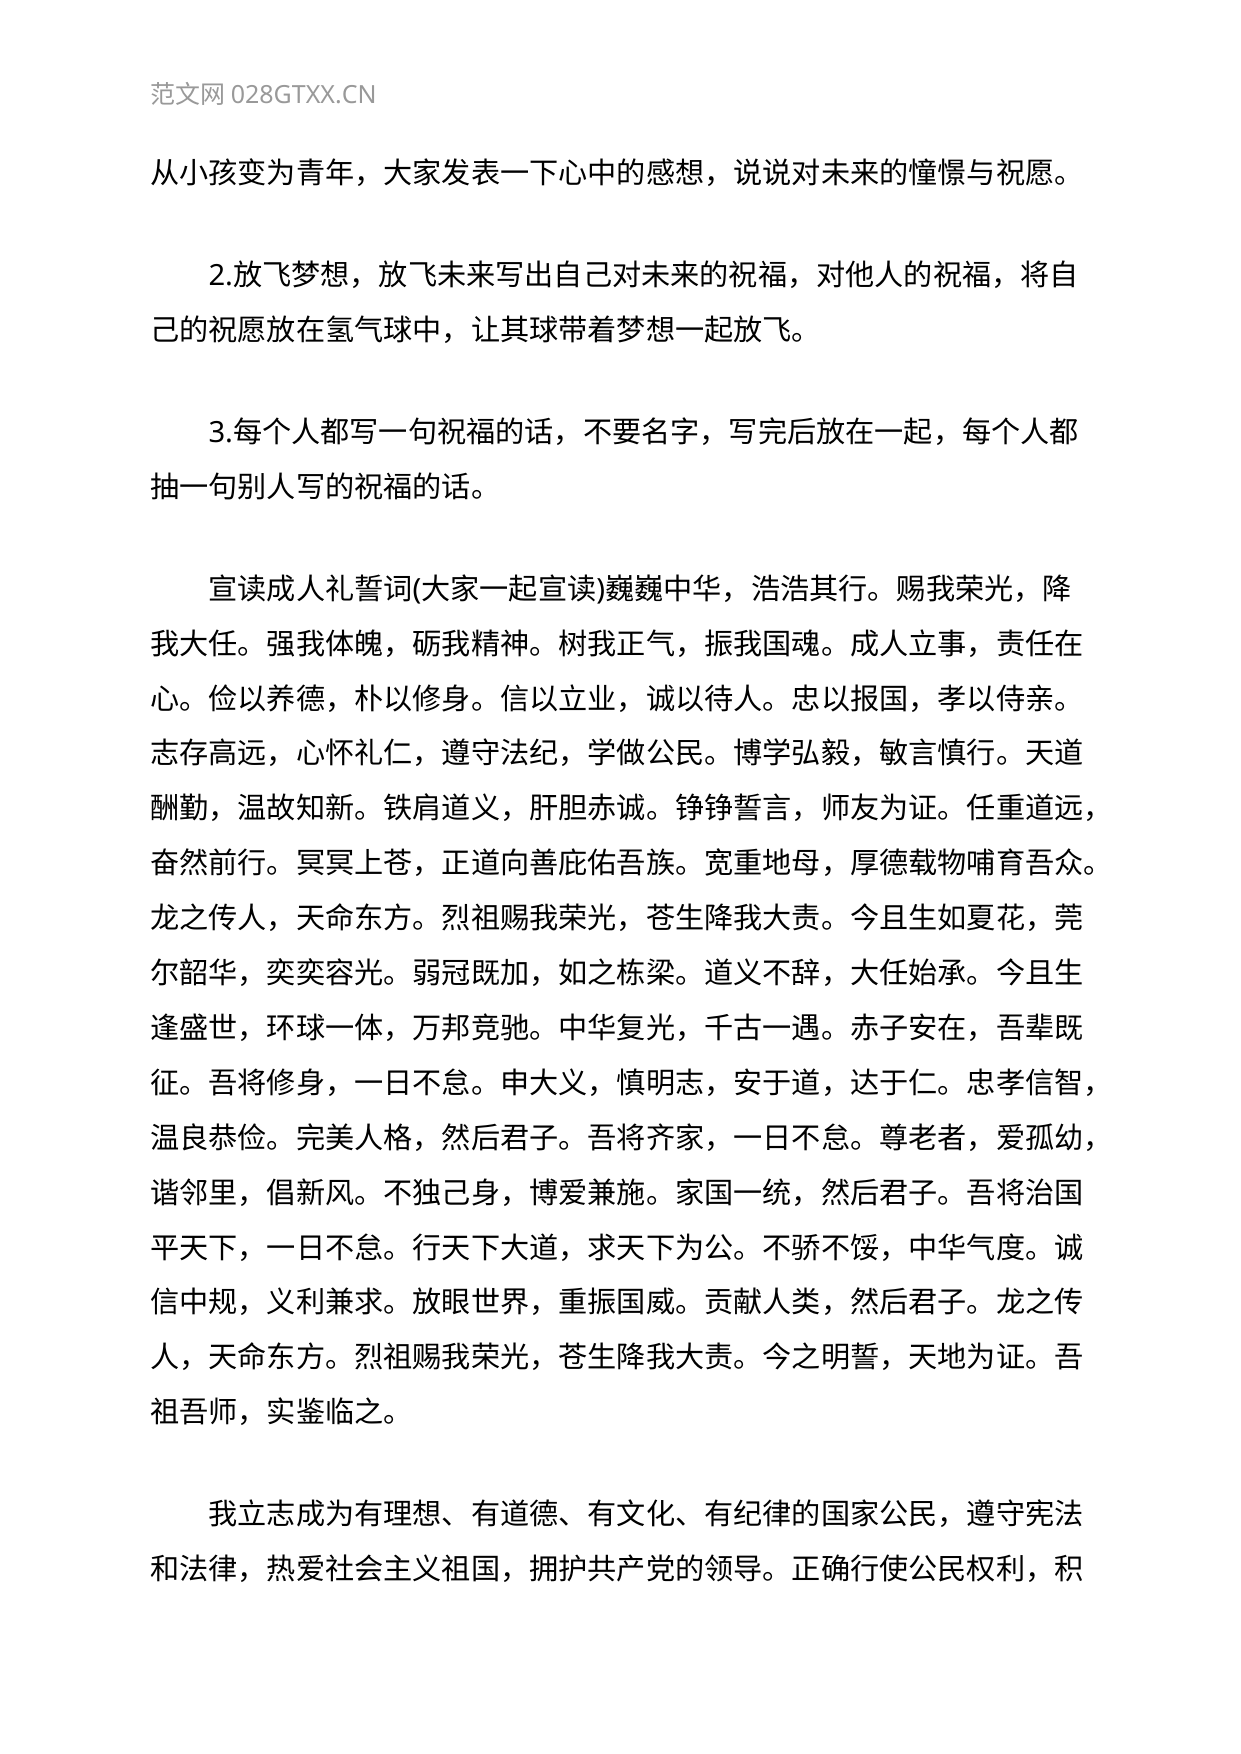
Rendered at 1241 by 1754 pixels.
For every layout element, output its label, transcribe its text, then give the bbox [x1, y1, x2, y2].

text 3.每个人都写一句祝福的话，不要名字，写完后放在一起，每个人都抽一句别人写的祝福的话。 [150, 408, 1090, 506]
text 2.放飞梦想，放飞未来写出自己对未来的祝福，对他人的祝福，将自己的祝愿放在氢气球中，让其球带着梦想一起放飞。 [150, 252, 1090, 349]
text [150, 1491, 1090, 1588]
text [150, 150, 1090, 192]
text 宣读成人礼誓词(大家一起宣读)巍巍中华，浩浩其行。赐我荣光，降我大任。强我体魄，砺我精神。树我正气，振我国魂。成人立事，责任在心。俭以养德，朴以修身。信以立业，诚以待人。忠以报国，孝以侍亲。志存高远，心怀礼仁，遵守法纪，学做公民。博学弘毅，敏言慎行。天道酬勤，温故知新。铁肩道义，肝胆赤诚。铮铮誓言，师友为证。任重道远，奋然前行。冥冥上苍，正道向善庇佑吾族。宽重地母，厚德载物哺育吾众。龙之传人，天命东方。烈祖赐我荣光，苍生降我大责。今且生如夏花，莞尔韶华，奕奕容光。弱冠既加，如之栋梁。道义不辞，大任始承。今且生逢盛世，环球一体，万邦竞驰。中华复光，千古一遇。赤子安在，吾辈既征。吾将修身，一日不怠。申大义，慎明志，安于道，达于仁。忠孝信智，温良恭俭。完美人格，然后君子。吾将齐家，一日不怠。尊老者，爱孤幼，谐邻里，倡新风。不独己身，博爱兼施。家国一统，然后君子。吾将治国平天下，一日不怠。行天下大道，求天下为公。不骄不馁，中华气度。诚信中规，义利兼求。放眼世界，重振国威。贡献人类，然后君子。龙之传人，天命东方。烈祖赐我荣光，苍生降我大责。今之明誓，天地为证。吾祖吾师，实鉴临之。 [150, 565, 1090, 1431]
